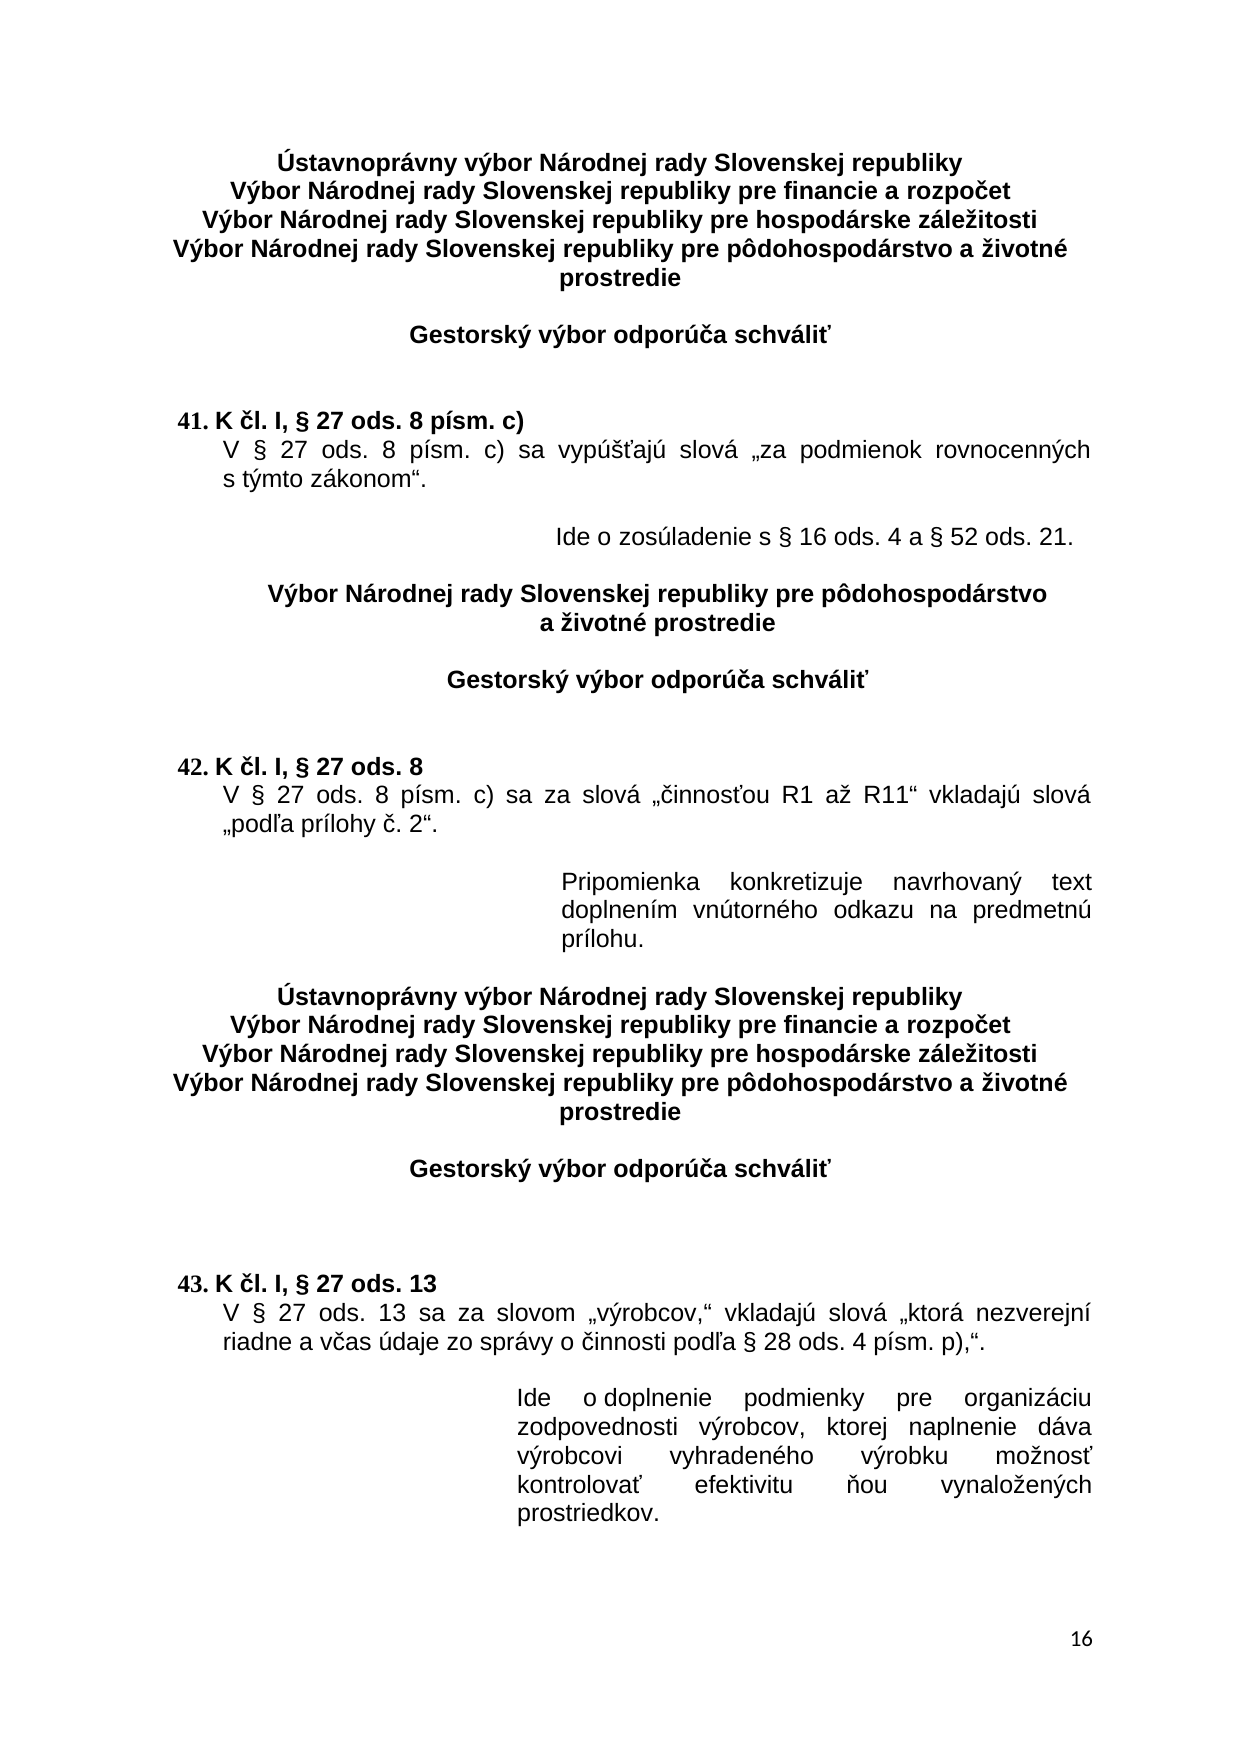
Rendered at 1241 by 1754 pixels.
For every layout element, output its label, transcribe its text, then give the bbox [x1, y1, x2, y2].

list K čl. I, § 27 ods. 8 písm. c) [177, 406, 1093, 435]
text Výbor Národnej rady Slovenskej republiky pre pôdohospodárstvo a životné prostredie [148, 1068, 1093, 1125]
text Ústavnoprávny výbor Národnej rady Slovenskej republiky [148, 982, 1093, 1010]
list Gestorský výbor odporúča schváliť [223, 665, 1093, 694]
text Pripomienka konkretizuje navrhovaný text doplnením vnútorného odkazu na predmetnú prílohu. [561, 867, 1093, 953]
text Výbor Národnej rady Slovenskej republiky pre pôdohospodárstvo a životné prostredie [148, 234, 1093, 291]
text Gestorský výbor odporúča schváliť [148, 1154, 1093, 1183]
text Výbor Národnej rady Slovenskej republiky pre hospodárske záležitosti [148, 205, 1093, 234]
text Výbor Národnej rady Slovenskej republiky pre financie a rozpočet [148, 1010, 1093, 1039]
text Gestorský výbor odporúča schváliť [148, 320, 1093, 349]
list V § 27 ods. 8 písm. c) sa vypúšťajú slová „za podmienok rovnocenných s týmto zákonom“. [223, 435, 1093, 493]
list K čl. I, § 27 ods. 8 [177, 751, 1093, 780]
list Ide o zosúladenie s § 16 ods. 4 a § 52 ods. 21. [223, 521, 1093, 550]
text Výbor Národnej rady Slovenskej republiky pre financie a rozpočet [148, 176, 1093, 205]
list K čl. I, § 27 ods. 13 [177, 1269, 1093, 1298]
list Ide o doplnenie podmienky pre organizáciu zodpovednosti výrobcov, ktorej naplnenie dáva výrobcovi vyhradeného výrobku možnosť kontrolovať efektivitu ňou vynaložených prostriedkov. [516, 1383, 1093, 1527]
text Ústavnoprávny výbor Národnej rady Slovenskej republiky [148, 148, 1093, 176]
list V § 27 ods. 13 sa za slovom „výrobcov,“ vkladajú slová „ktorá nezverejní riadne a včas údaje zo správy o činnosti podľa § 28 ods. 4 písm. p),“. [223, 1298, 1093, 1355]
text Výbor Národnej rady Slovenskej republiky pre hospodárske záležitosti [148, 1039, 1093, 1068]
list Výbor Národnej rady Slovenskej republiky pre pôdohospodárstvo a životné prostredie [223, 579, 1093, 636]
list V § 27 ods. 8 písm. c) sa za slová „činnosťou R1 až R11“ vkladajú slová „podľa prílohy č. 2“. [223, 780, 1093, 838]
